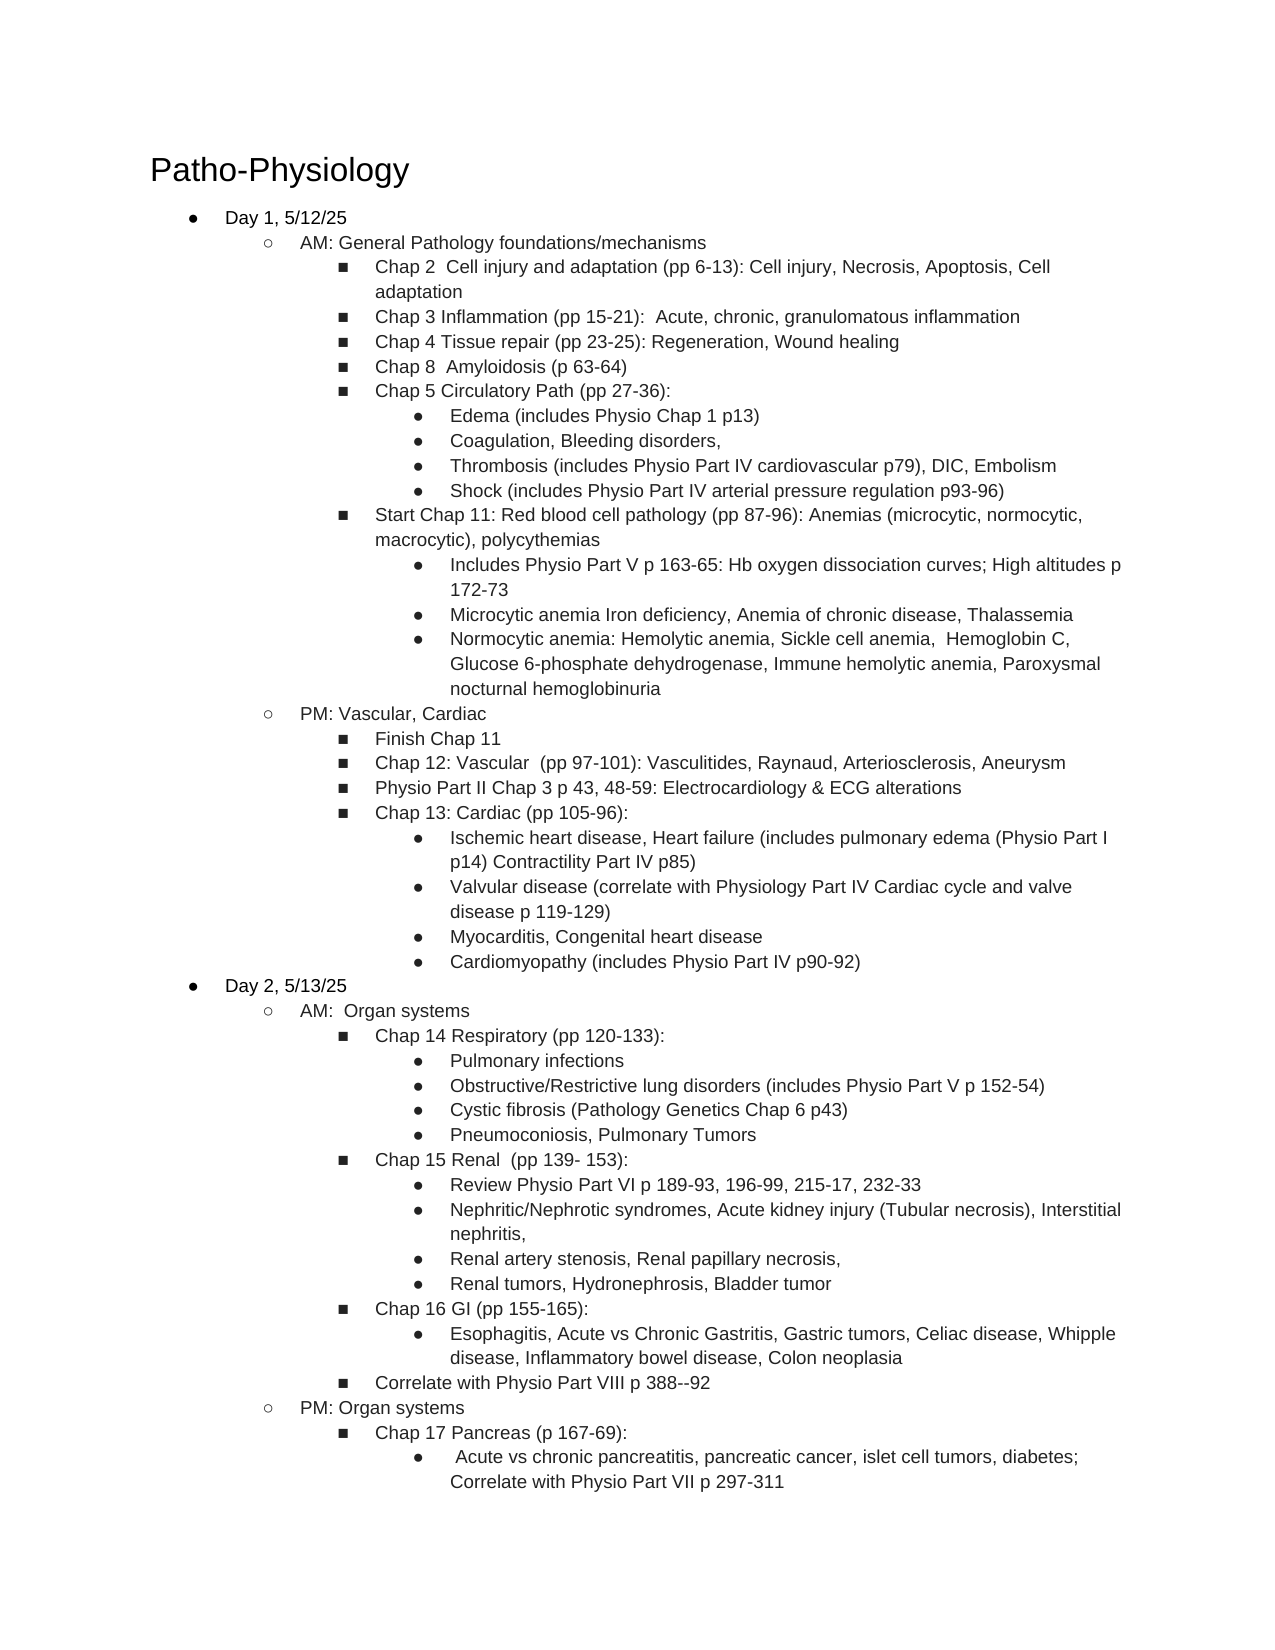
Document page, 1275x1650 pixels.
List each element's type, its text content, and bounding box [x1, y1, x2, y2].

list Chap 13: Cardiac (pp 105-96): [337, 802, 1125, 823]
list Esophagitis, Acute vs Chronic Gastritis, Gastric tumors, Celiac disease, Whipple disease, Inflammatory bowel disease, Colon neoplasia [412, 1322, 1125, 1369]
list Day 2, 5/13/25 [187, 975, 1125, 997]
list Coagulation, Bleeding disorders, [412, 430, 1125, 451]
list AM: Organ systems [262, 1000, 1125, 1022]
list Cystic fibrosis (Pathology Genetics Chap 6 p43) [412, 1099, 1125, 1121]
list Cardiomyopathy (includes Physio Part IV p90-92) [412, 950, 1125, 972]
list Chap 12: Vascular (pp 97-101): Vasculitides, Raynaud, Arteriosclerosis, Aneurysm [337, 752, 1125, 774]
list Finish Chap 11 [337, 727, 1125, 749]
list Chap 17 Pancreas (p 167-69): [337, 1421, 1125, 1443]
list Review Physio Part VI p 189-93, 196-99, 215-17, 232-33 [412, 1173, 1125, 1195]
list Valvular disease (correlate with Physiology Part IV Cardiac cycle and valve disease p 119-129) [412, 876, 1125, 922]
list Chap 5 Circulatory Path (pp 27-36): [337, 380, 1125, 402]
list Chap 14 Respiratory (pp 120-133): [337, 1025, 1125, 1046]
list Includes Physio Part V p 163-65: Hb oxygen dissociation curves; High altitudes p 172-73 [412, 554, 1125, 600]
list Chap 16 GI (pp 155-165): [337, 1297, 1125, 1319]
list Day 1, 5/12/25 [187, 207, 1125, 228]
list PM: Vascular, Cardiac [262, 702, 1125, 724]
list Microcytic anemia Iron deficiency, Anemia of chronic disease, Thalassemia [412, 603, 1125, 625]
subtitle Patho-Physiology [150, 150, 1125, 188]
list Ischemic heart disease, Heart failure (includes pulmonary edema (Physio Part I p14) Contractility Part IV p85) [412, 826, 1125, 873]
list Pneumoconiosis, Pulmonary Tumors [412, 1124, 1125, 1146]
list Shock (includes Physio Part IV arterial pressure regulation p93-96) [412, 479, 1125, 501]
list Correlate with Physio Part VIII p 388--92 [337, 1372, 1125, 1393]
list Physio Part II Chap 3 p 43, 48-59: Electrocardiology & ECG alterations [337, 777, 1125, 798]
list Chap 4 Tissue repair (pp 23-25): Regeneration, Wound healing [337, 331, 1125, 352]
list Acute vs chronic pancreatitis, pancreatic cancer, islet cell tumors, diabetes; Correlate with Physio Part VII p 297-311 [412, 1446, 1125, 1493]
list Normocytic anemia: Hemolytic anemia, Sickle cell anemia, Hemoglobin C, Glucose 6-phosphate dehydrogenase, Immune hemolytic anemia, Paroxysmal nocturnal hemoglobinuria [412, 628, 1125, 699]
list Renal tumors, Hydronephrosis, Bladder tumor [412, 1273, 1125, 1294]
list Edema (includes Physio Chap 1 p13) [412, 405, 1125, 427]
list Chap 3 Inflammation (pp 15-21): Acute, chronic, granulomatous inflammation [337, 306, 1125, 327]
list PM: Organ systems [262, 1397, 1125, 1418]
list AM: General Pathology foundations/mechanisms [262, 231, 1125, 253]
list Obstructive/Restrictive lung disorders (includes Physio Part V p 152-54) [412, 1074, 1125, 1096]
list Chap 15 Renal (pp 139- 153): [337, 1149, 1125, 1170]
list Thrombosis (includes Physio Part IV cardiovascular p79), DIC, Embolism [412, 454, 1125, 476]
list Start Chap 11: Red blood cell pathology (pp 87-96): Anemias (microcytic, normocytic, macrocytic), polycythemias [337, 504, 1125, 551]
list Chap 2 Cell injury and adaptation (pp 6-13): Cell injury, Necrosis, Apoptosis, Cell adaptation [337, 256, 1125, 303]
list Chap 8 Amyloidosis (p 63-64) [337, 355, 1125, 377]
list Pulmonary infections [412, 1049, 1125, 1071]
list Renal artery stenosis, Renal papillary necrosis, [412, 1248, 1125, 1269]
list Nephritic/Nephrotic syndromes, Acute kidney injury (Tubular necrosis), Interstitial nephritis, [412, 1198, 1125, 1245]
list Myocarditis, Congenital heart disease [412, 926, 1125, 947]
